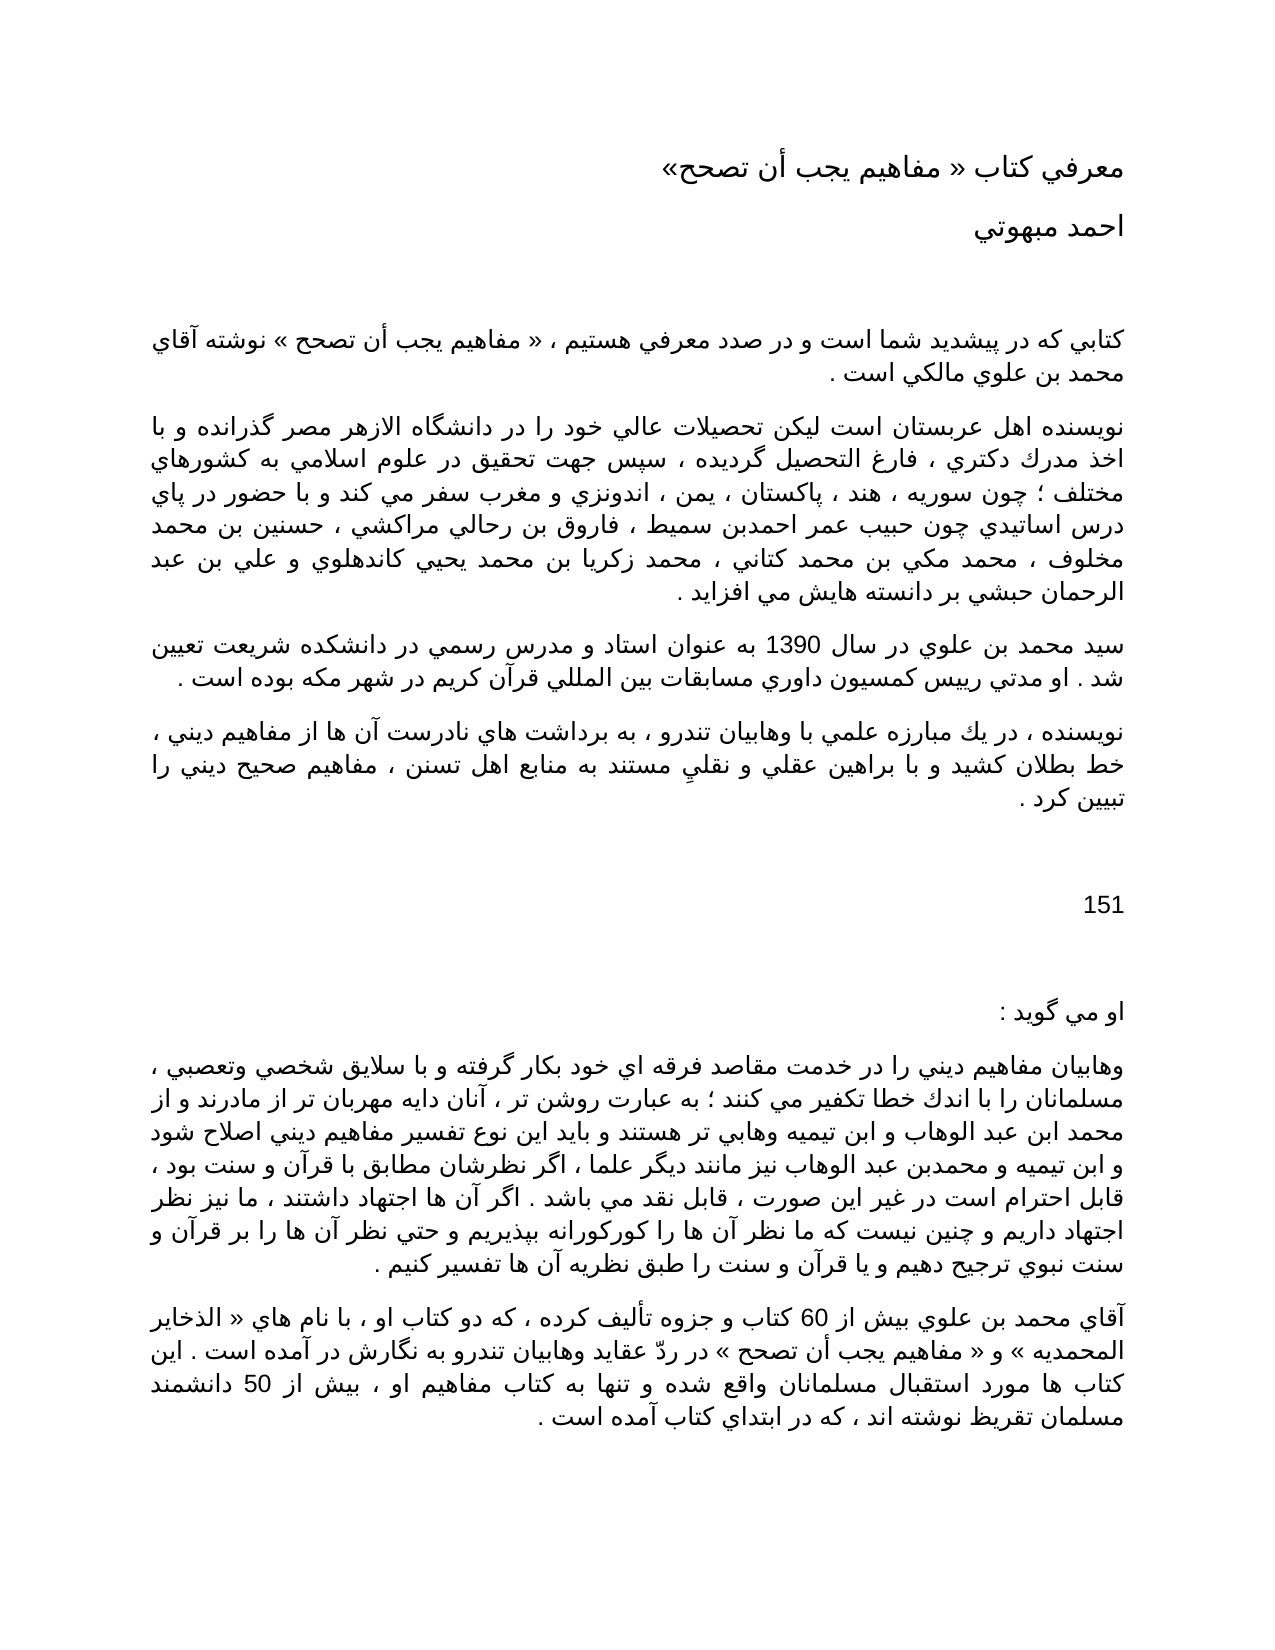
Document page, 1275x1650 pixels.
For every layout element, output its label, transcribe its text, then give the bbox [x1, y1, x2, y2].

text نويسنده اهل عربستان است ليكن تحصيلات عالي خود را در دانشگاه الازهر مصر گذرانده و با اخذ مدرك دكتري ، فارغ التحصيل گرديده ، سپس جهت تحقيق در علوم اسلامي به كشورهاي مختلف ؛ چون سوريه ، هند ، پاكستان ، يمن ، اندونزي و مغرب سفر مي كند و با حضور در پاي درس اساتيدي چون حبيب عمر احمدبن سميط ، فاروق بن رحالي مراكشي ، حسنين بن محمد مخلوف ، محمد مكي بن محمد كتاني ، محمد زكريا بن محمد يحيي كاندهلوي و علي بن عبد الرحمان حبشي بر دانسته هايش مي افزايد . [150, 411, 1125, 605]
text او مي گويد : [150, 997, 1125, 1026]
text كتابي كه در پيشديد شما است و در صدد معرفي هستيم ، « مفاهيم يجب أن تصحح » نوشته آقاي محمد بن علوي مالكي است . [150, 324, 1125, 386]
text سيد محمد بن علوي در سال 1390 به عنوان استاد و مدرس رسمي در دانشكده شريعت تعيين شد . او مدتي رييس كمسيون داوري مسابقات بين المللي قرآن كريم در شهر مكه بوده است . [150, 630, 1125, 692]
text معرفي كتاب « مفاهيم يجب أن تصحح» [150, 150, 1125, 183]
text آقاي محمد بن علوي بيش از 60 كتاب و جزوه تأليف كرده ، كه دو كتاب او ، با نام هاي « الذخاير المحمديه » و « مفاهيم يجب أن تصحح » در ردّ عقايد وهابيان تندرو به نگارش در آمده است . اين كتاب ها مورد استقبال مسلمانان واقع شده و تنها به كتاب مفاهيم او ، بيش از 50 دانشمند مسلمان تقريظ نوشته اند ، كه در ابتداي كتاب آمده است . [150, 1303, 1125, 1431]
text وهابيان مفاهيم ديني را در خدمت مقاصد فرقه اي خود بكار گرفته و با سلايق شخصي وتعصبي ، مسلمانان را با اندك خطا تكفير مي كنند ؛ به عبارت روشن تر ، آنان دايه مهربان تر از مادرند و از محمد ابن عبد الوهاب و ابن تيميه وهابي تر هستند و بايد اين نوع تفسير مفاهيم ديني اصلاح شود و ابن تيميه و محمدبن عبد الوهاب نيز مانند ديگر علما ، اگر نظرشان مطابق با قرآن و سنت بود ، قابل احترام است در غير اين صورت ، قابل نقد مي باشد . اگر آن ها اجتهاد داشتند ، ما نيز نظر اجتهاد داريم و چنين نيست كه ما نظر آن ها را كوركورانه بپذيريم و حتي نظر آن ها را بر قرآن و سنت نبوي ترجيح دهيم و يا قرآن و سنت را طبق نظريه آن ها تفسير كنيم . [150, 1051, 1125, 1278]
text نويسنده ، در يك مبارزه علمي با وهابيان تندرو ، به برداشت هاي نادرست آن ها از مفاهيم ديني ، خط بطلان كشيد و با براهين عقلي و نقليِ مستند به منابع اهل تسنن ، مفاهيم صحيح ديني را تبيين كرد . [150, 717, 1125, 812]
text 151 [150, 890, 1125, 919]
text احمد مبهوتي [150, 209, 1125, 243]
